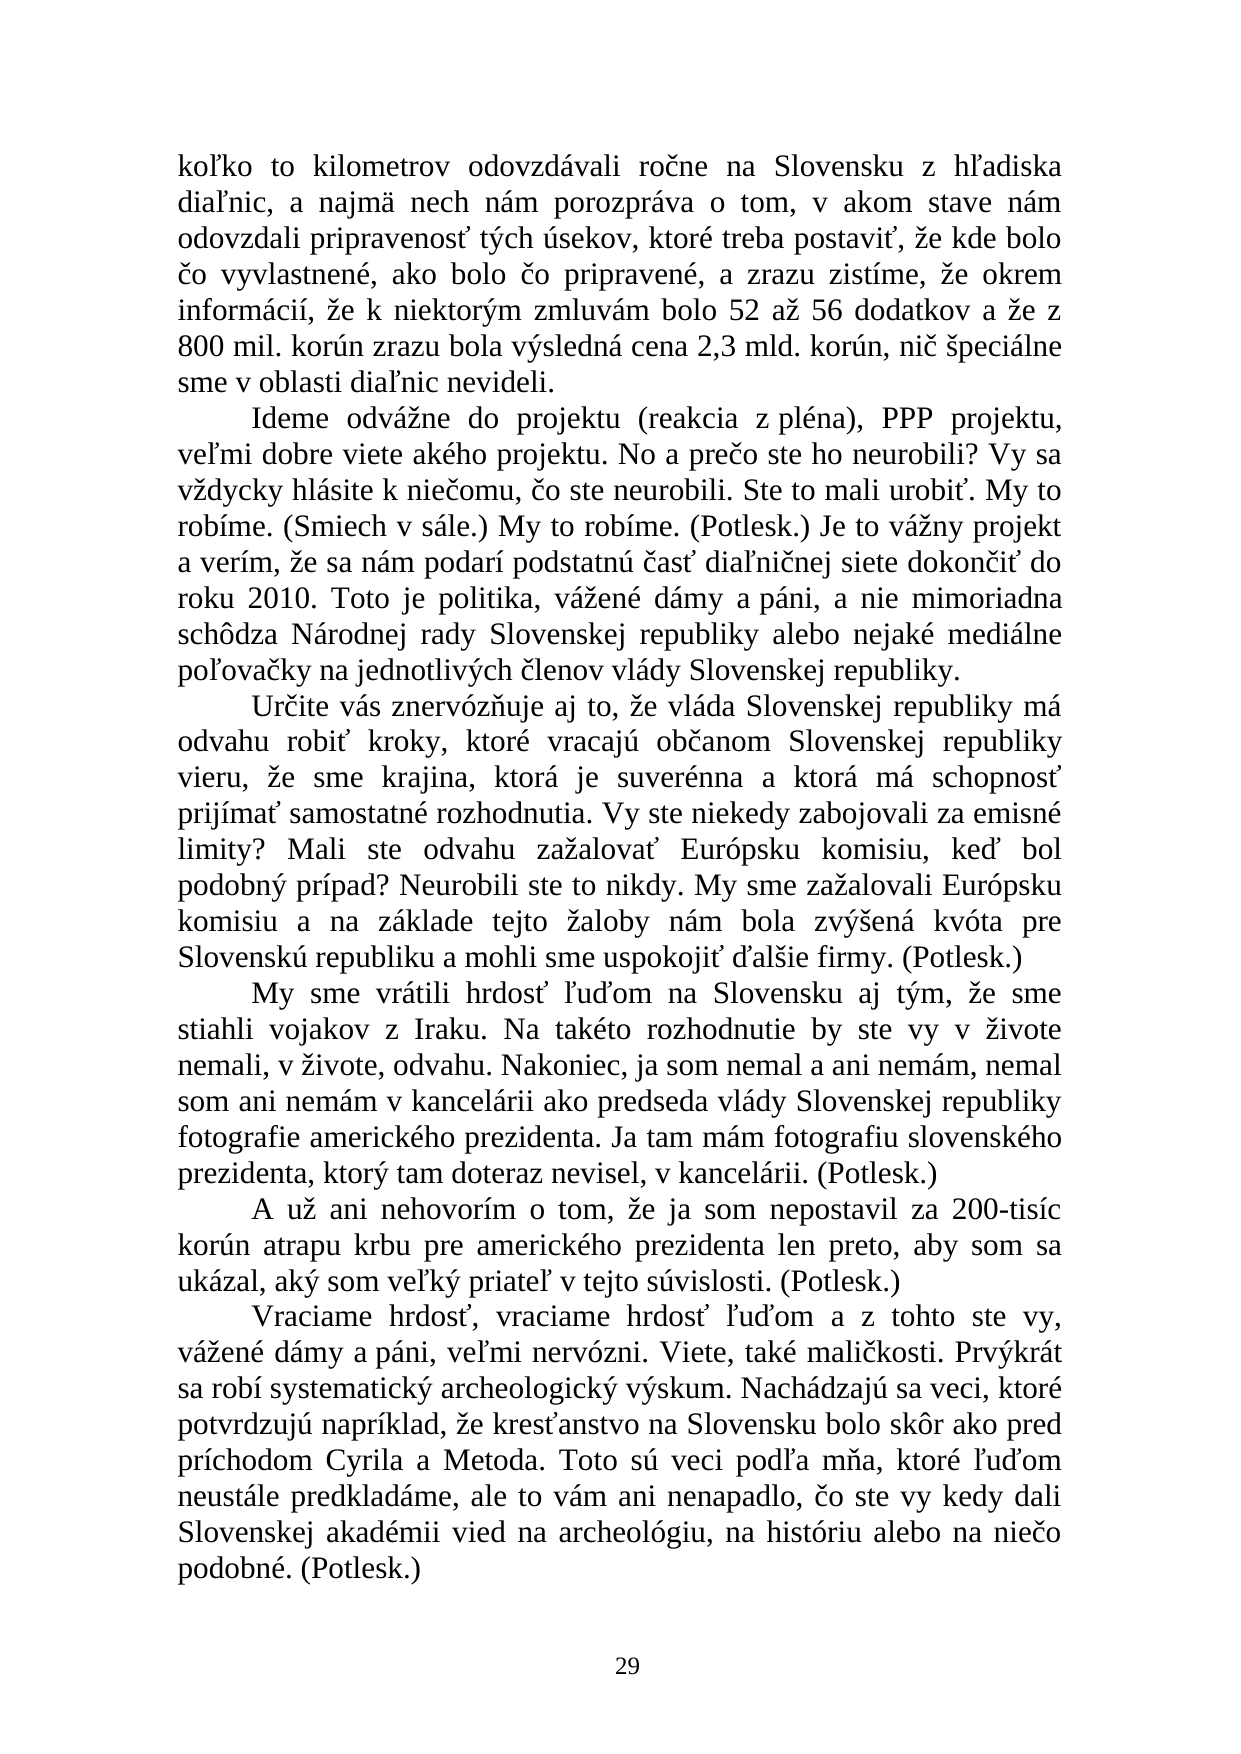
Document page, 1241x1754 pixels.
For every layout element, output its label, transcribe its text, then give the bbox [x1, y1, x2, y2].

text My sme vrátili hrdosť ľuďom na Slovensku aj tým, že sme stiahli vojakov z Iraku. Na takéto rozhodnutie by ste vy v živote nemali, v živote, odvahu. Nakoniec, ja som nemal a ani nemám, nemal som ani nemám v kancelárii ako predseda vlády Slovenskej republiky fotografie amerického prezidenta. Ja tam mám fotografiu slovenského prezidenta, ktorý tam doteraz nevisel, v kancelárii. (Potlesk.) [177, 974, 1063, 1190]
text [177, 148, 1063, 399]
text Ideme odvážne do projektu (reakcia z pléna), PPP projektu, veľmi dobre viete akého projektu. No a prečo ste ho neurobili? Vy sa vždycky hlásite k niečomu, čo ste neurobili. Ste to mali urobiť. My to robíme. (Smiech v sále.) My to robíme. (Potlesk.) Je to vážny projekt a verím, že sa nám podarí podstatnú časť diaľničnej siete dokončiť do roku 2010. Toto je politika, vážené dámy a páni, a nie mimoriadna schôdza Národnej rady Slovenskej republiky alebo nejaké mediálne poľovačky na jednotlivých členov vlády Slovenskej republiky. [177, 399, 1063, 687]
text A už ani nehovorím o tom, že ja som nepostavil za 200-tisíc korún atrapu krbu pre amerického prezidenta len preto, aby som sa ukázal, aký som veľký priateľ v tejto súvislosti. (Potlesk.) [177, 1190, 1063, 1298]
text Vraciame hrdosť, vraciame hrdosť ľuďom a z tohto ste vy, vážené dámy a páni, veľmi nervózni. Viete, také maličkosti. Prvýkrát sa robí systematický archeologický výskum. Nachádzajú sa veci, ktoré potvrdzujú napríklad, že kresťanstvo na Slovensku bolo skôr ako pred príchodom Cyrila a Metoda. Toto sú veci podľa mňa, ktoré ľuďom neustále predkladáme, ale to vám ani nenapadlo, čo ste vy kedy dali Slovenskej akadémii vied na archeológiu, na históriu alebo na niečo podobné. (Potlesk.) [177, 1298, 1063, 1585]
text Určite vás znervózňuje aj to, že vláda Slovenskej republiky má odvahu robiť kroky, ktoré vracajú občanom Slovenskej republiky vieru, že sme krajina, ktorá je suverénna a ktorá má schopnosť prijímať samostatné rozhodnutia. Vy ste niekedy zabojovali za emisné limity? Mali ste odvahu zažalovať Európsku komisiu, keď bol podobný prípad? Neurobili ste to nikdy. My sme zažalovali Európsku komisiu a na základe tejto žaloby nám bola zvýšená kvóta pre Slovenskú republiku a mohli sme uspokojiť ďalšie firmy. (Potlesk.) [177, 687, 1063, 974]
